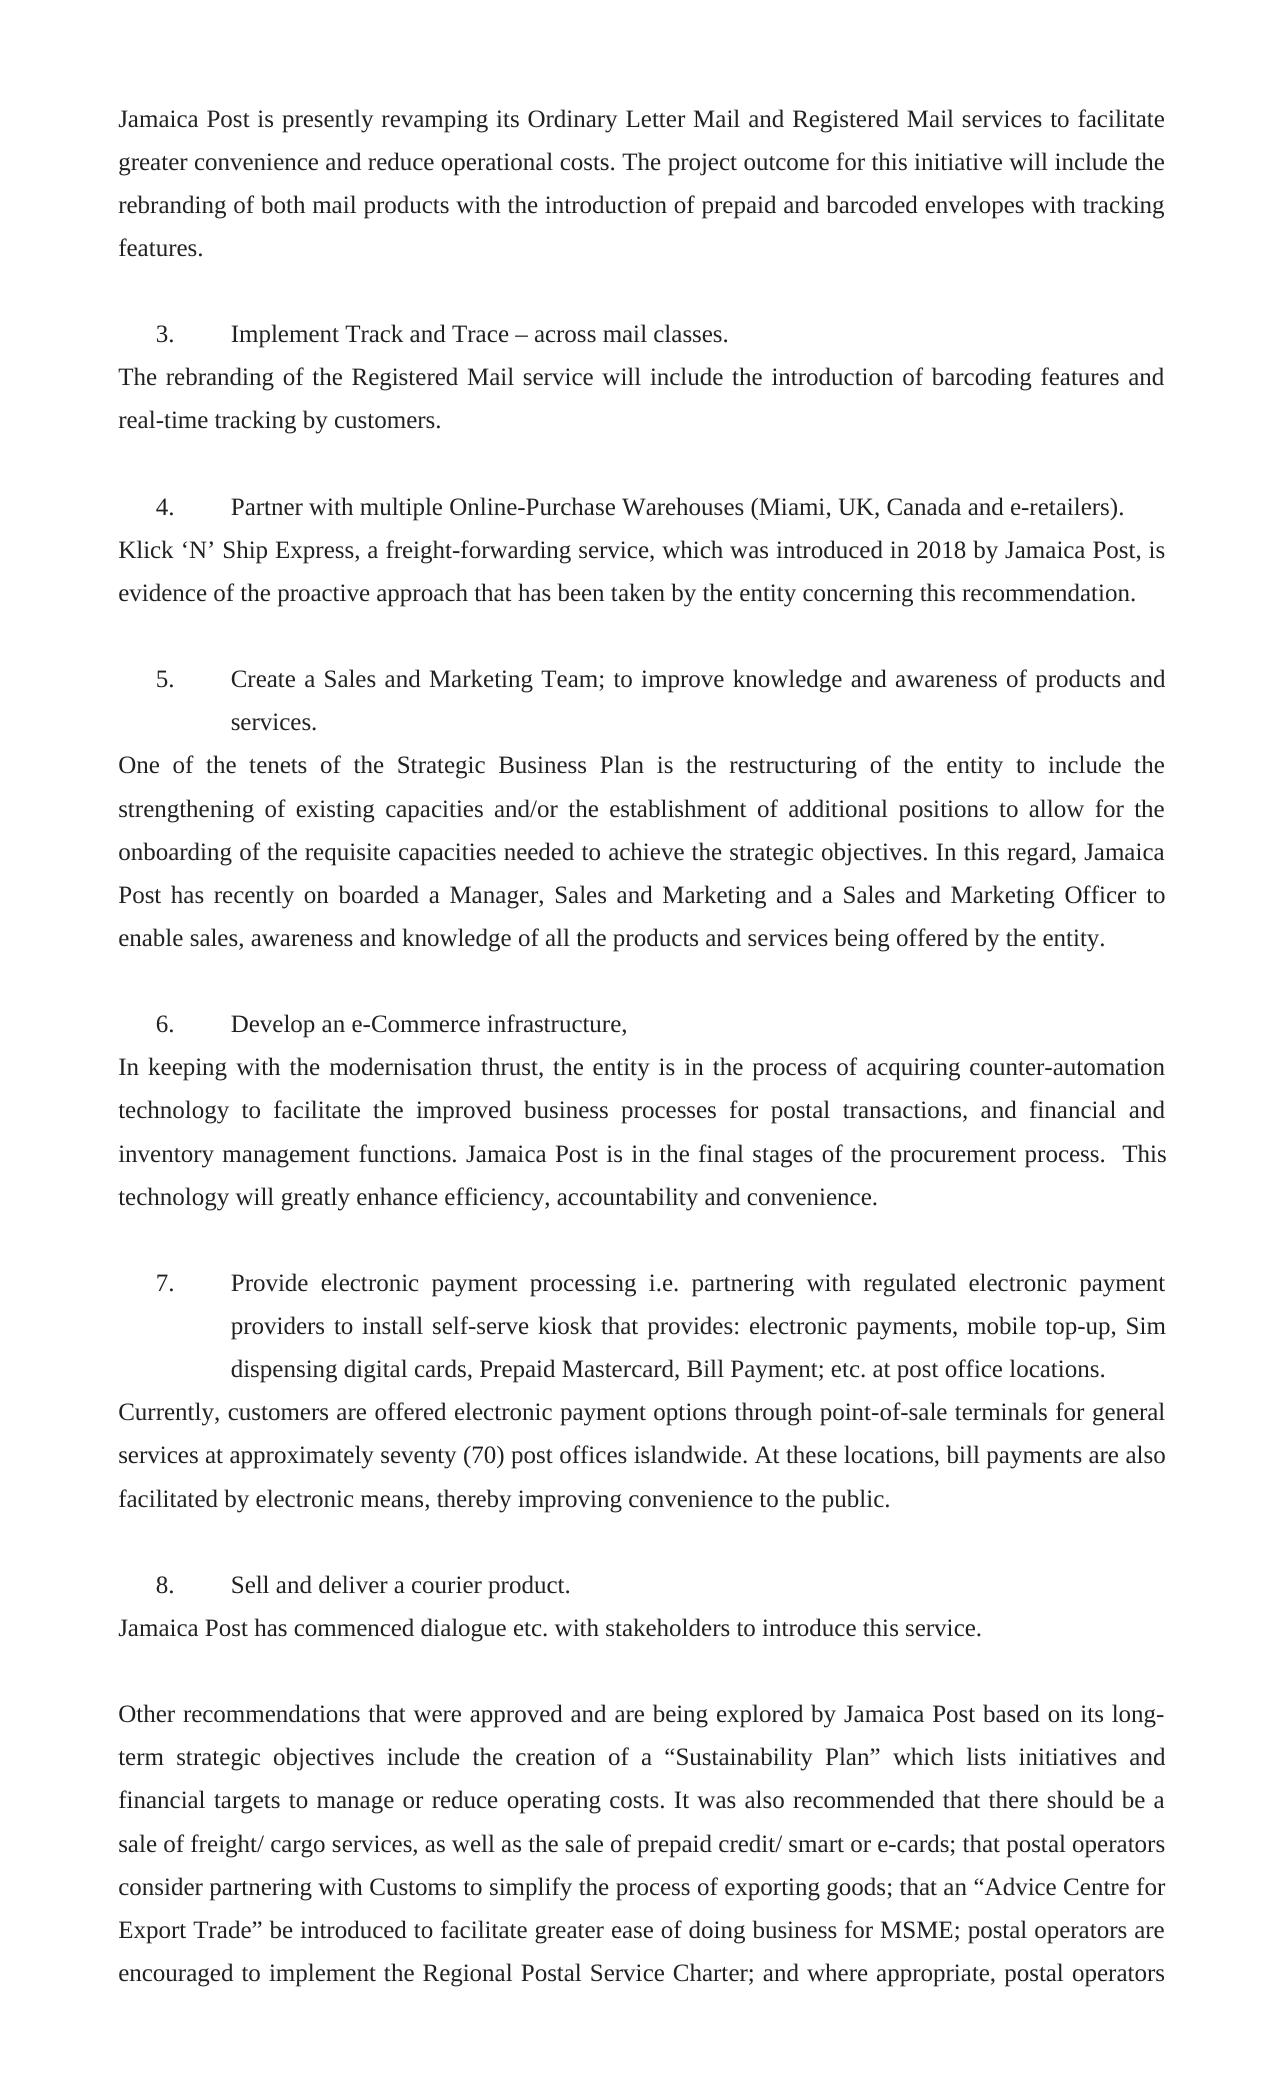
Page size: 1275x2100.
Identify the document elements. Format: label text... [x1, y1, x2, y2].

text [118, 1699, 1167, 1987]
text Jamaica Post has commenced dialogue etc. with stakeholders to introduce this service. [118, 1613, 1167, 1642]
text Jamaica Post is presently revamping its Ordinary Letter Mail and Registered Mail services to facilitate greater convenience and reduce operational costs. The project outcome for this initiative will include the rebranding of both mail products with the introduction of prepaid and barcoded envelopes with tracking features. [118, 104, 1167, 262]
list Implement Track and Trace – across mail classes. [156, 319, 1167, 348]
list Provide electronic payment processing i.e. partnering with regulated electronic payment providers to install self-serve kiosk that provides: electronic payments, mobile top-up, Sim dispensing digital cards, Prepaid Mastercard, Bill Payment; etc. at post office locations. [156, 1268, 1167, 1383]
list Partner with multiple Online-Purchase Warehouses (Miami, UK, Canada and e-retailers). [156, 492, 1167, 521]
list Sell and deliver a courier product. [156, 1570, 1167, 1599]
text The rebranding of the Registered Mail service will include the introduction of barcoding features and real-time tracking by customers. [118, 362, 1167, 434]
list Create a Sales and Marketing Team; to improve knowledge and awareness of products and services. [156, 664, 1167, 736]
text One of the tenets of the Strategic Business Plan is the restructuring of the entity to include the strengthening of existing capacities and/or the establishment of additional positions to allow for the onboarding of the requisite capacities needed to achieve the strategic objectives. In this regard, Jamaica Post has recently on boarded a Manager, Sales and Marketing and a Sales and Marketing Officer to enable sales, awareness and knowledge of all the products and services being offered by the entity. [118, 751, 1167, 952]
text In keeping with the modernisation thrust, the entity is in the process of acquiring counter-automation technology to facilitate the improved business processes for postal transactions, and financial and inventory management functions. Jamaica Post is in the final stages of the procurement process. This technology will greatly enhance efficiency, accountability and convenience. [118, 1052, 1167, 1211]
text Klick ‘N’ Ship Express, a freight-forwarding service, which was introduced in 2018 by Jamaica Post, is evidence of the proactive approach that has been taken by the entity concerning this recommendation. [118, 535, 1167, 607]
list Develop an e-Commerce infrastructure, [156, 1009, 1167, 1038]
text Currently, customers are offered electronic payment options through point-of-sale terminals for general services at approximately seventy (70) post offices islandwide. At these locations, bill payments are also facilitated by electronic means, thereby improving convenience to the public. [118, 1397, 1167, 1512]
